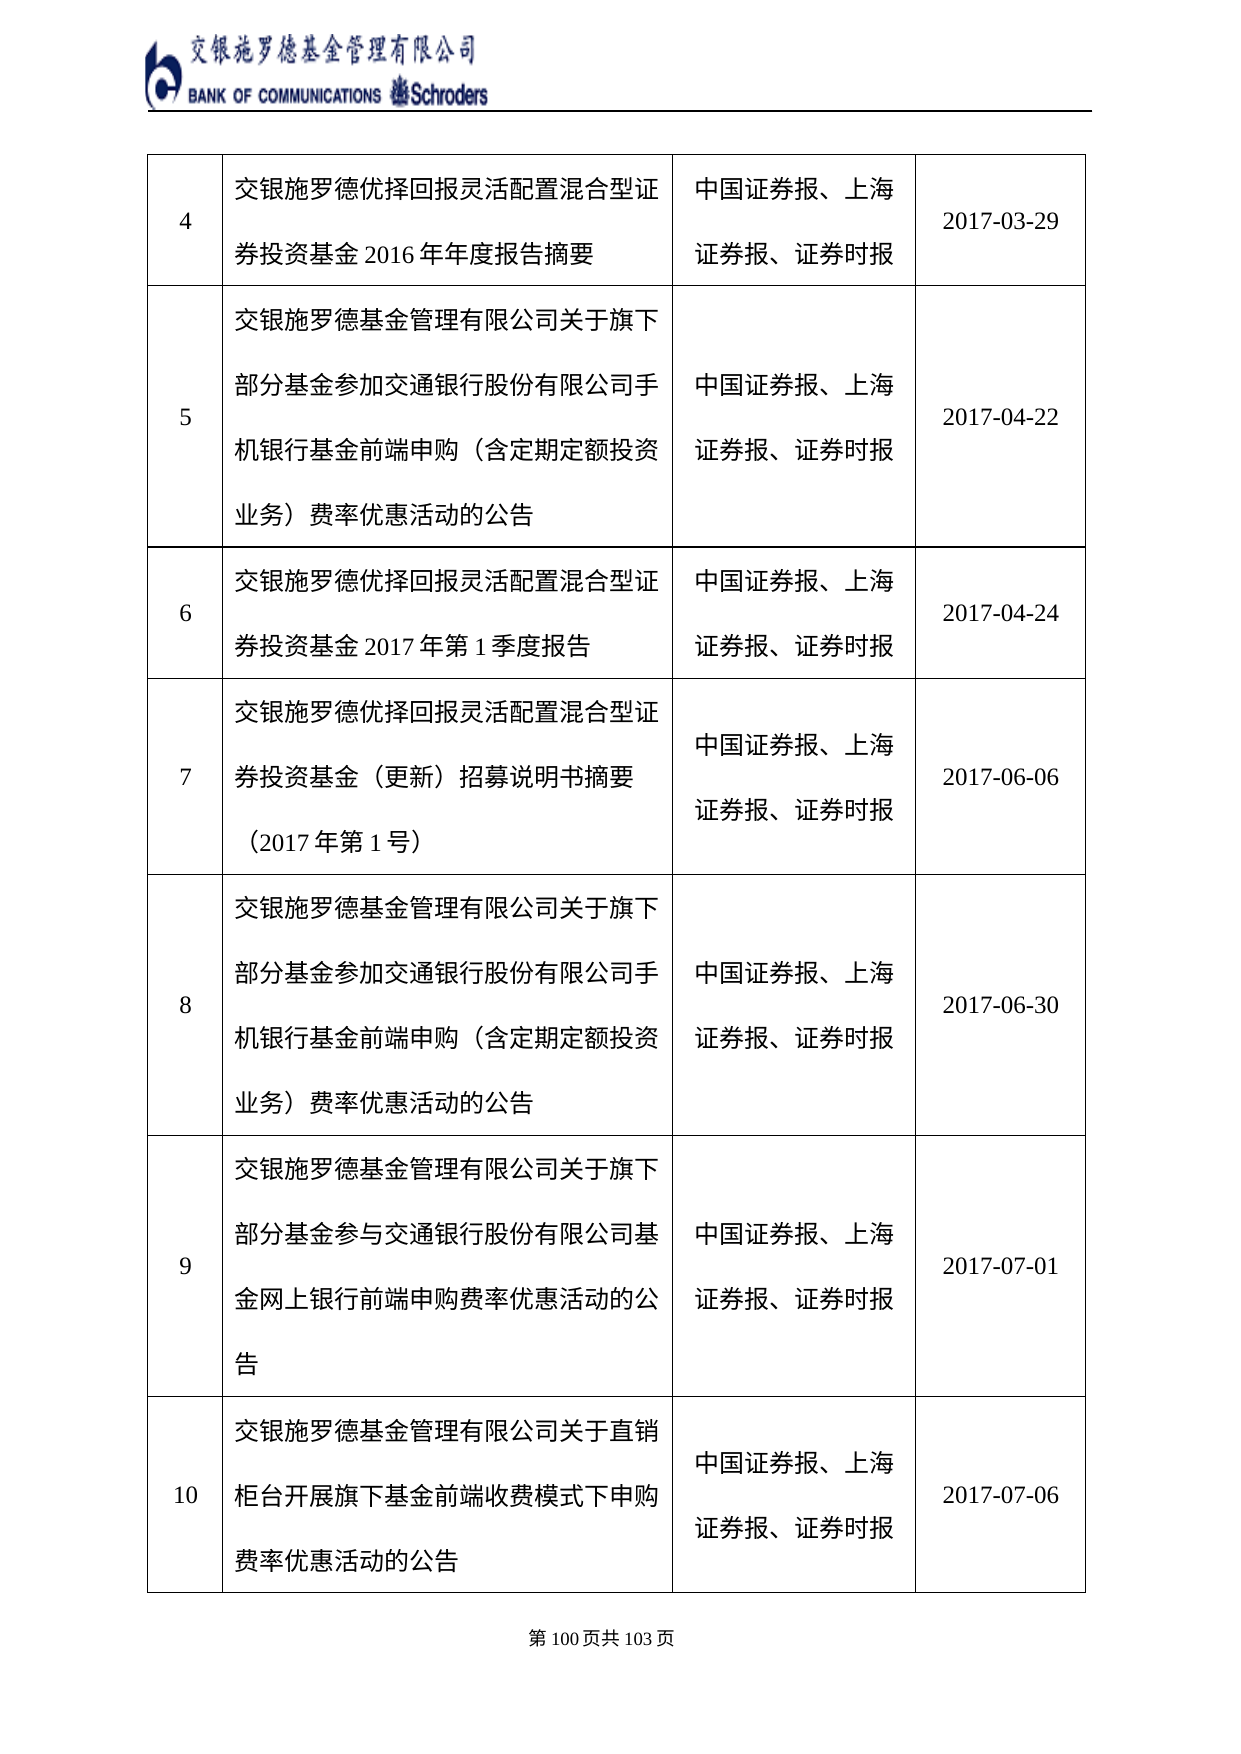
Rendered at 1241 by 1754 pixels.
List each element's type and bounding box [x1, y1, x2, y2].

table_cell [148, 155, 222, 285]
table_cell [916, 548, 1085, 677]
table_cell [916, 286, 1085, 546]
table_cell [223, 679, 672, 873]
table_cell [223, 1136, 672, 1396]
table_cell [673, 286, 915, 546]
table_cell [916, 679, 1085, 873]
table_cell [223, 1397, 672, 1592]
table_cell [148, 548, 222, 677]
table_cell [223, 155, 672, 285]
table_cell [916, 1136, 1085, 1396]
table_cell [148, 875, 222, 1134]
picture [145, 34, 488, 110]
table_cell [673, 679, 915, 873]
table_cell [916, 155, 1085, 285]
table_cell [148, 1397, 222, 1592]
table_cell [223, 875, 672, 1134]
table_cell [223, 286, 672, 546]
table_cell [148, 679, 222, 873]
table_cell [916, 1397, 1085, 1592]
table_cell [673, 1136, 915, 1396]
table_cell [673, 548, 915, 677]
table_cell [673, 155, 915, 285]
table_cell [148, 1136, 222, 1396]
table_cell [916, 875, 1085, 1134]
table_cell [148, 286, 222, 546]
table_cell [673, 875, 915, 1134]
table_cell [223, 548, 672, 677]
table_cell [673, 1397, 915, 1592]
